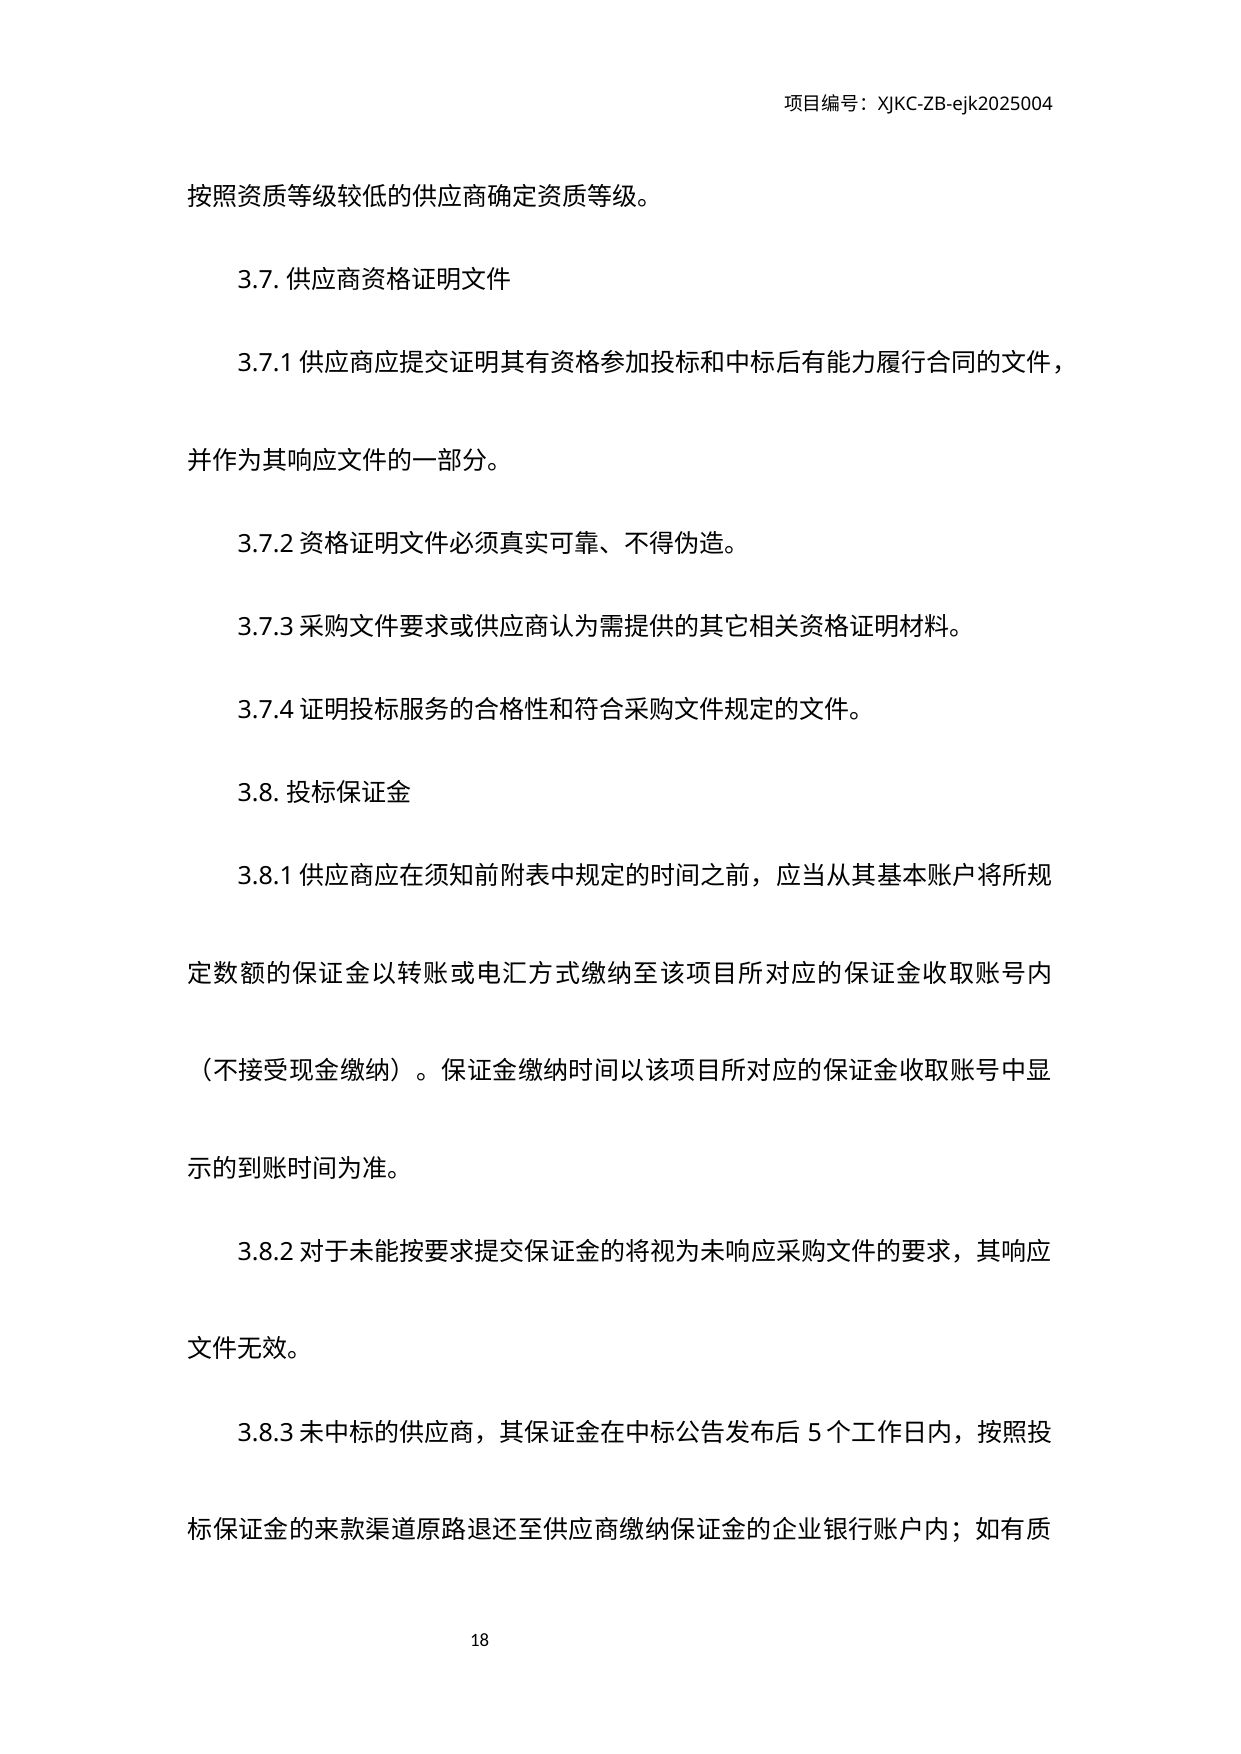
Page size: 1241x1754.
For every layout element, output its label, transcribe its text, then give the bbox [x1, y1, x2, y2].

text 3.7.4证明投标服务的合格性和符合采购文件规定的文件。 [187, 675, 1053, 740]
text 3.8.2对于未能按要求提交保证金的将视为未响应采购文件的要求，其响应文件无效。 [187, 1217, 1053, 1379]
text 3.7.1供应商应提交证明其有资格参加投标和中标后有能力履行合同的文件，并作为其响应文件的一部分。 [187, 328, 1053, 491]
text 3.7. 供应商资格证明文件 [187, 245, 1053, 310]
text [187, 162, 1053, 227]
text 3.8.1供应商应在须知前附表中规定的时间之前，应当从其基本账户将所规定数额的保证金以转账或电汇方式缴纳至该项目所对应的保证金收取账号内（不接受现金缴纳）。保证金缴纳时间以该项目所对应的保证金收取账号中显示的到账时间为准。 [187, 841, 1053, 1199]
text 3.7.2资格证明文件必须真实可靠、不得伪造。 [187, 509, 1053, 574]
text 3.7.3采购文件要求或供应商认为需提供的其它相关资格证明材料。 [187, 592, 1053, 657]
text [187, 1398, 1053, 1560]
text 3.8. 投标保证金 [187, 758, 1053, 823]
